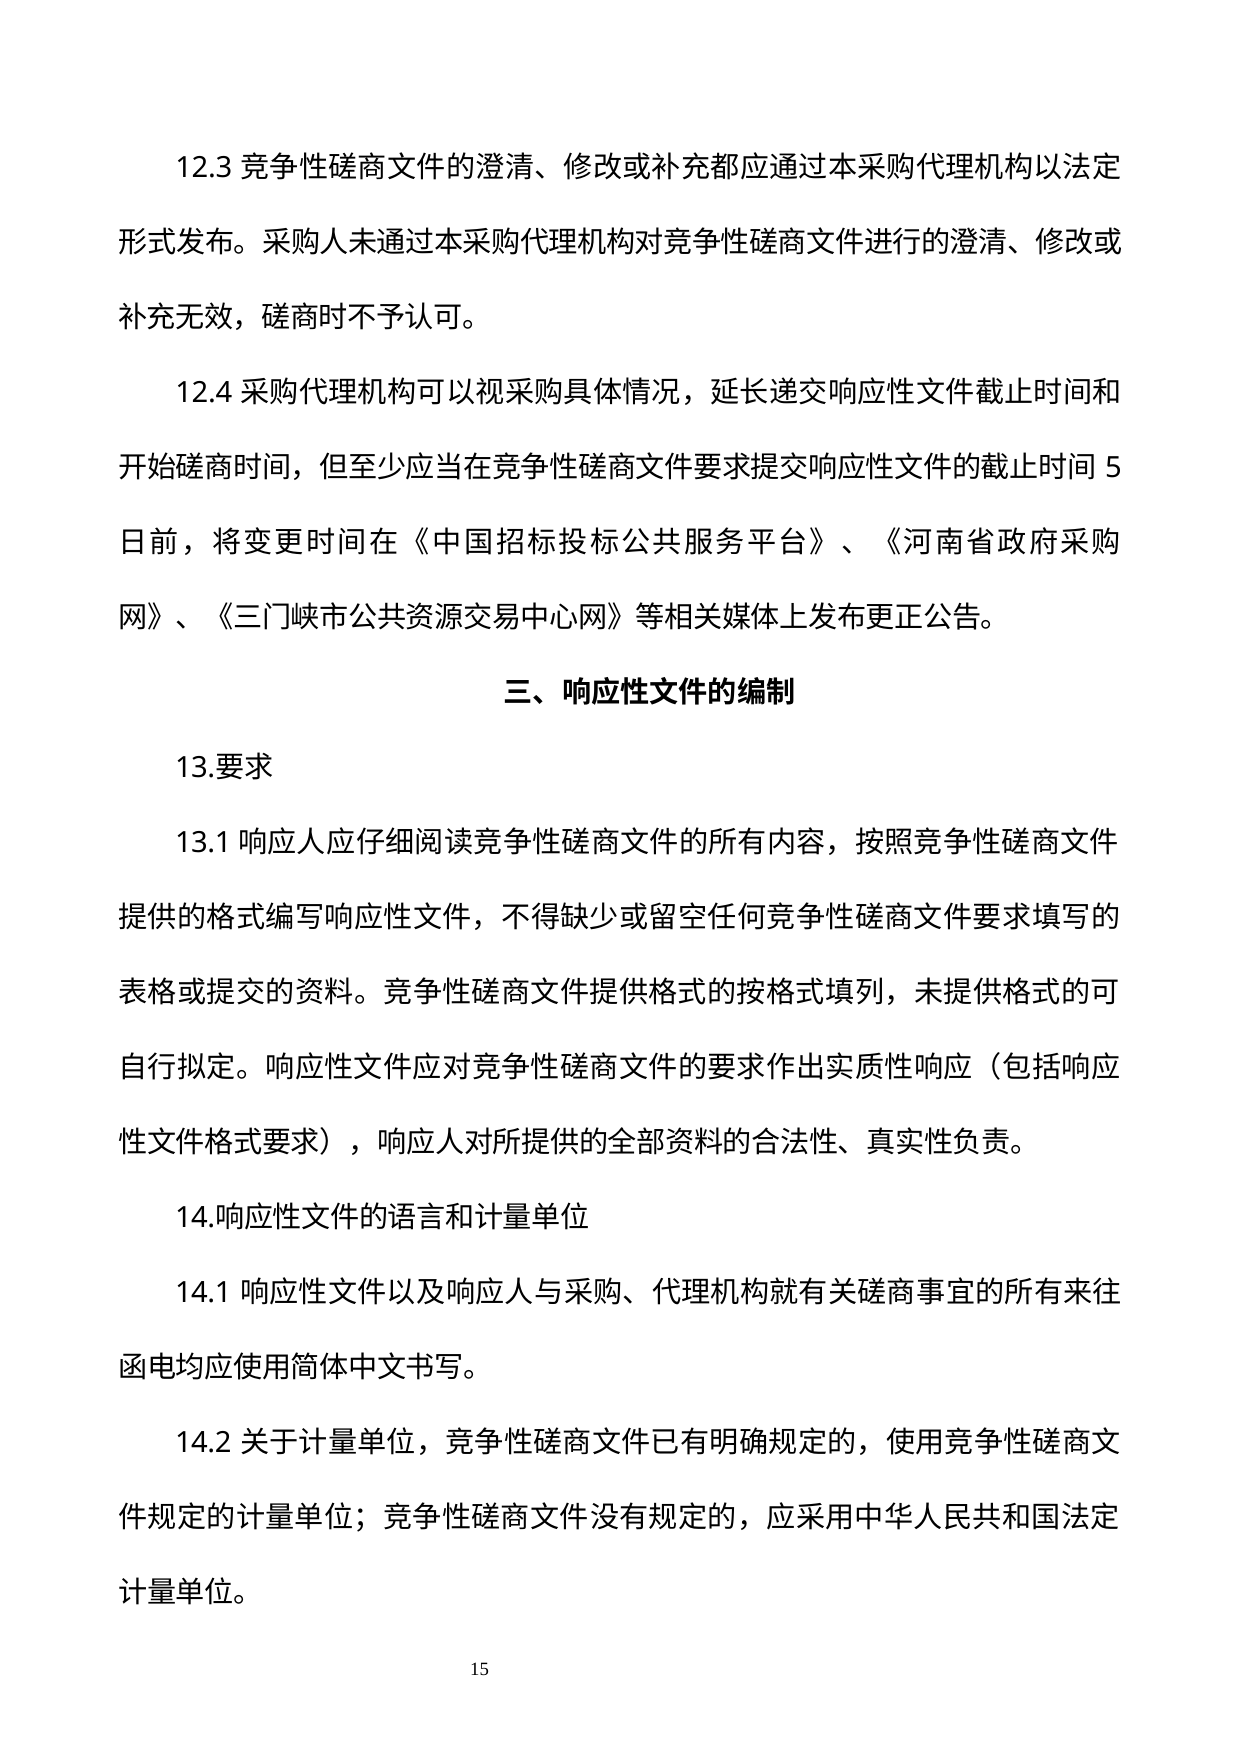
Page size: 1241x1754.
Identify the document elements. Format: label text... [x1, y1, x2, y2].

text 三、响应性文件的编制 [118, 652, 1122, 727]
text 12.3 竞争性磋商文件的澄清、修改或补充都应通过本采购代理机构以法定形式发布。采购人未通过本采购代理机构对竞争性磋商文件进行的澄清、修改或补充无效，磋商时不予认可。 [118, 127, 1122, 352]
text 14.响应性文件的语言和计量单位 [118, 1177, 1122, 1252]
text 14.2 关于计量单位，竞争性磋商文件已有明确规定的，使用竞争性磋商文件规定的计量单位；竞争性磋商文件没有规定的，应采用中华人民共和国法定计量单位。 [118, 1402, 1122, 1627]
text 14.1 响应性文件以及响应人与采购、代理机构就有关磋商事宜的所有来往函电均应使用简体中文书写。 [118, 1252, 1122, 1402]
text 13.1响应人应仔细阅读竞争性磋商文件的所有内容，按照竞争性磋商文件提供的格式编写响应性文件，不得缺少或留空任何竞争性磋商文件要求填写的表格或提交的资料。竞争性磋商文件提供格式的按格式填列，未提供格式的可自行拟定。响应性文件应对竞争性磋商文件的要求作出实质性响应（包括响应性文件格式要求），响应人对所提供的全部资料的合法性、真实性负责。 [118, 802, 1122, 1177]
text 12.4 采购代理机构可以视采购具体情况，延长递交响应性文件截止时间和开始磋商时间，但至少应当在竞争性磋商文件要求提交响应性文件的截止时间5日前，将变更时间在《中国招标投标公共服务平台》、《河南省政府采购网》、《三门峡市公共资源交易中心网》等相关媒体上发布更正公告。 [118, 352, 1122, 652]
text 13.要求 [118, 727, 1122, 802]
